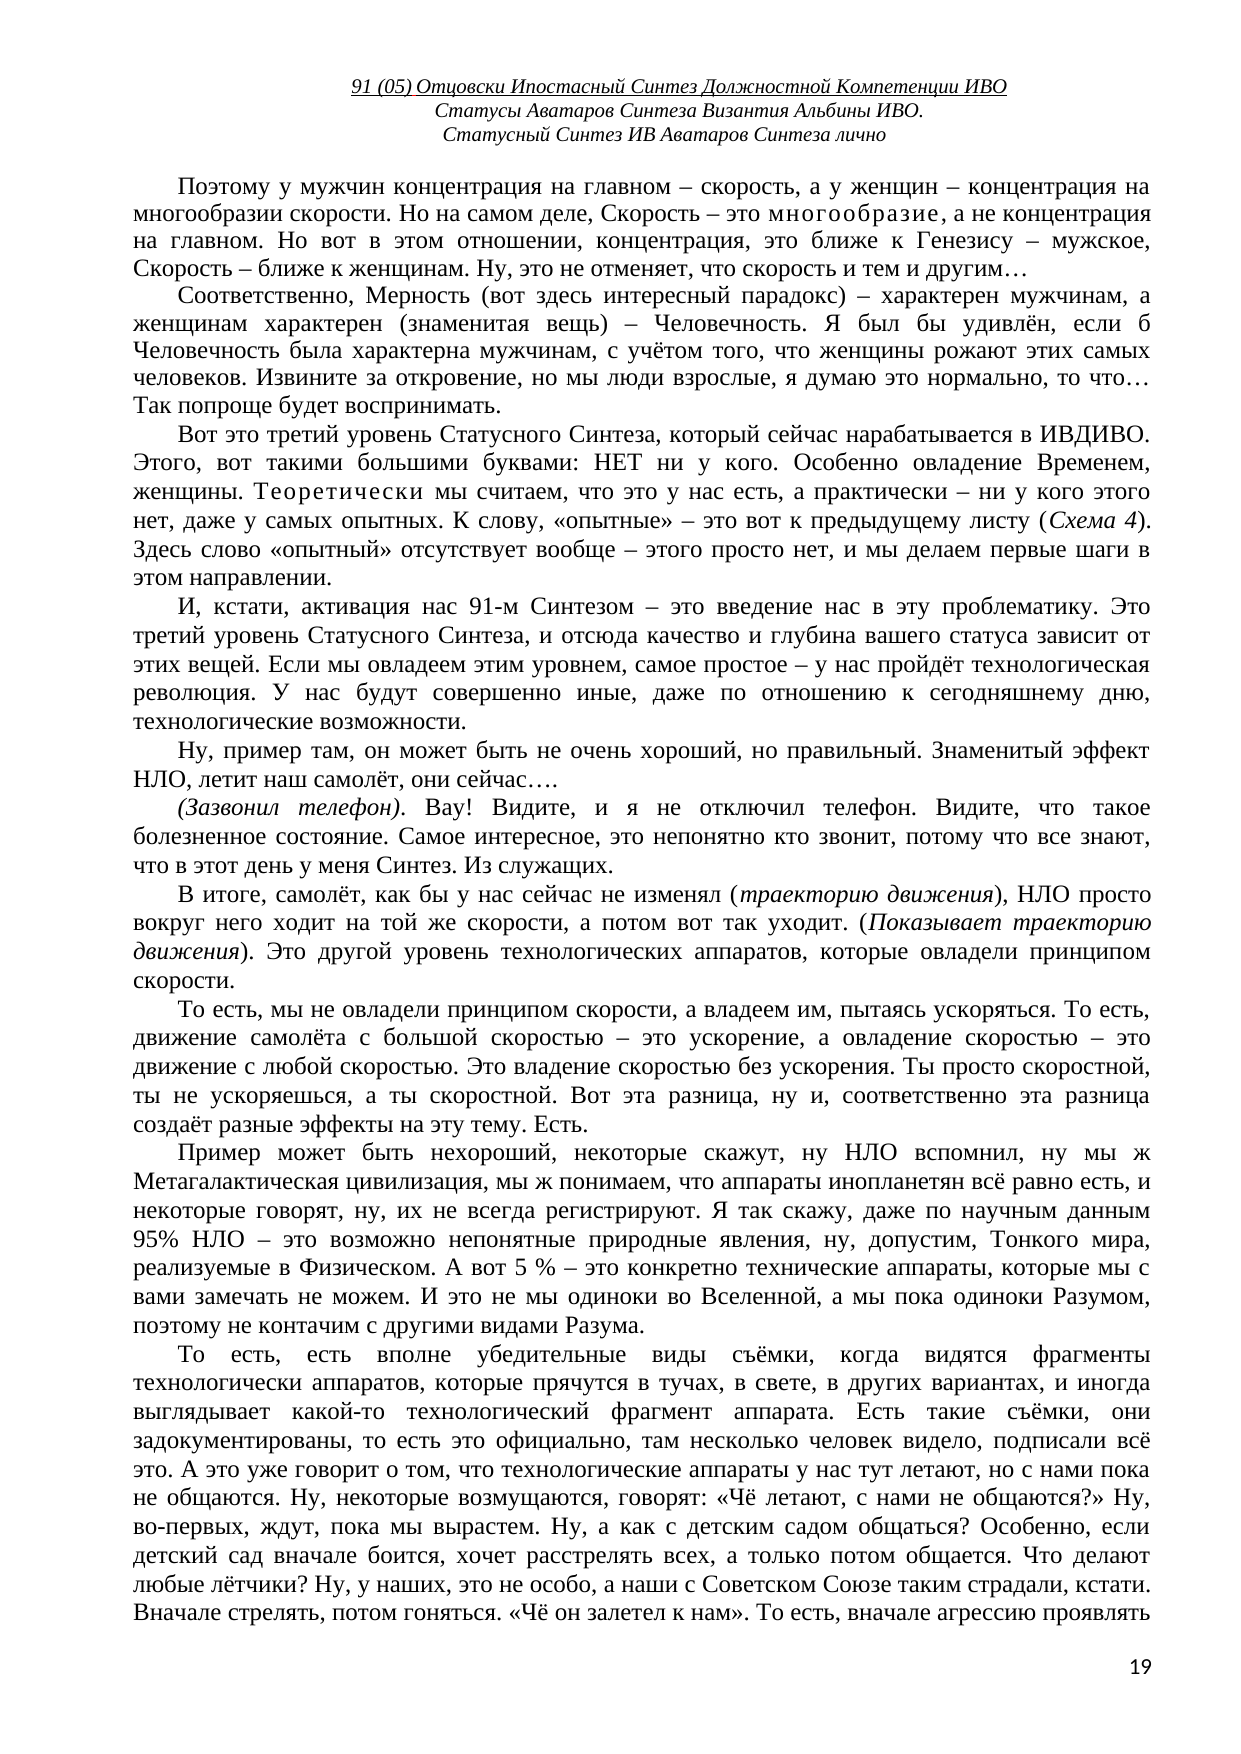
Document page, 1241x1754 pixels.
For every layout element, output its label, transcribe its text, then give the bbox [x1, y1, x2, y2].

text И, кстати, активация нас 91-м Синтезом – это введение нас в эту проблематику. Это третий уровень Статусного Синтеза, и отсюда качество и глубина вашего статуса зависит от этих вещей. Если мы овладеем этим уровнем, самое простое – у нас пройдёт технологическая революция. У нас будут совершенно иные, даже по отношению к сегодняшнему дню, технологические возможности. [133, 591, 1152, 735]
text Соответственно, Мерность (вот здесь интересный парадокс) – характерен мужчинам, а женщинам характерен (знаменитая вещь) – Человечность. Я был бы удивлён, если б Человечность была характерна мужчинам, с учётом того, что женщины рожают этих самых человеков. Извините за откровение, но мы люди взрослые, я думаю это нормально, то что… Так попроще будет воспринимать. [133, 282, 1152, 419]
text (Зазвонил телефон). Вау! Видите, и я не отключил телефон. Видите, что такое болезненное состояние. Самое интересное, это непонятно кто звонит, потому что все знают, что в этот день у меня Синтез. Из служащих. [133, 792, 1152, 879]
text Ну, пример там, он может быть не очень хороший, но правильный. Знаменитый эффект НЛО, летит наш самолёт, они сейчас…. [133, 735, 1152, 792]
text Пример может быть нехороший, некоторые скажут, ну НЛО вспомнил, ну мы ж Метагалактическая цивилизация, мы ж понимаем, что аппараты инопланетян всё равно есть, и некоторые говорят, ну, их не всегда регистрируют. Я так скажу, даже по научным данным 95% НЛО – это возможно непонятные природные явления, ну, допустим, Тонкого мира, реализуемые в Физическом. А вот 5 % – это конкретно технические аппараты, которые мы с вами замечать не можем. И это не мы одиноки во Вселенной, а мы пока одиноки Разумом, поэтому не контачим с другими видами Разума. [133, 1137, 1152, 1339]
text Поэтому у мужчин концентрация на главном – скорость, а у женщин – концентрация на многообразии скорости. Но на самом деле, Скорость – это многообразие, а не концентрация на главном. Но вот в этом отношении, концентрация, это ближе к Генезису – мужское, Скорость – ближе к женщинам. Ну, это не отменяет, что скорость и тем и другим… [133, 172, 1152, 282]
text То есть, мы не овладели принципом скорости, а владеем им, пытаясь ускоряться. То есть, движение самолёта с большой скоростью – это ускорение, а овладение скоростью – это движение с любой скоростью. Это владение скоростью без ускорения. Ты просто скоростной, ты не ускоряешься, а ты скоростной. Вот эта разница, ну и, соответственно эта разница создаёт разные эффекты на эту тему. Есть. [133, 994, 1152, 1137]
text Вот это третий уровень Статусного Синтеза, который сейчас нарабатывается в ИВДИВО. Этого, вот такими большими буквами: НЕТ ни у кого. Особенно овладение Временем, женщины. Теоретически мы считаем, что это у нас есть, а практически – ни у кого этого нет, даже у самых опытных. К слову, «опытные» – это вот к предыдущему листу (Схема 4). Здесь слово «опытный» отсутствует вообще – этого просто нет, и мы делаем первые шаги в этом направлении. [133, 419, 1152, 591]
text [133, 1339, 1152, 1626]
text В итоге, самолёт, как бы у нас сейчас не изменял (траекторию движения), НЛО просто вокруг него ходит на той же скорости, а потом вот так уходит. (Показывает траекторию движения). Это другой уровень технологических аппаратов, которые овладели принципом скорости. [133, 879, 1152, 994]
